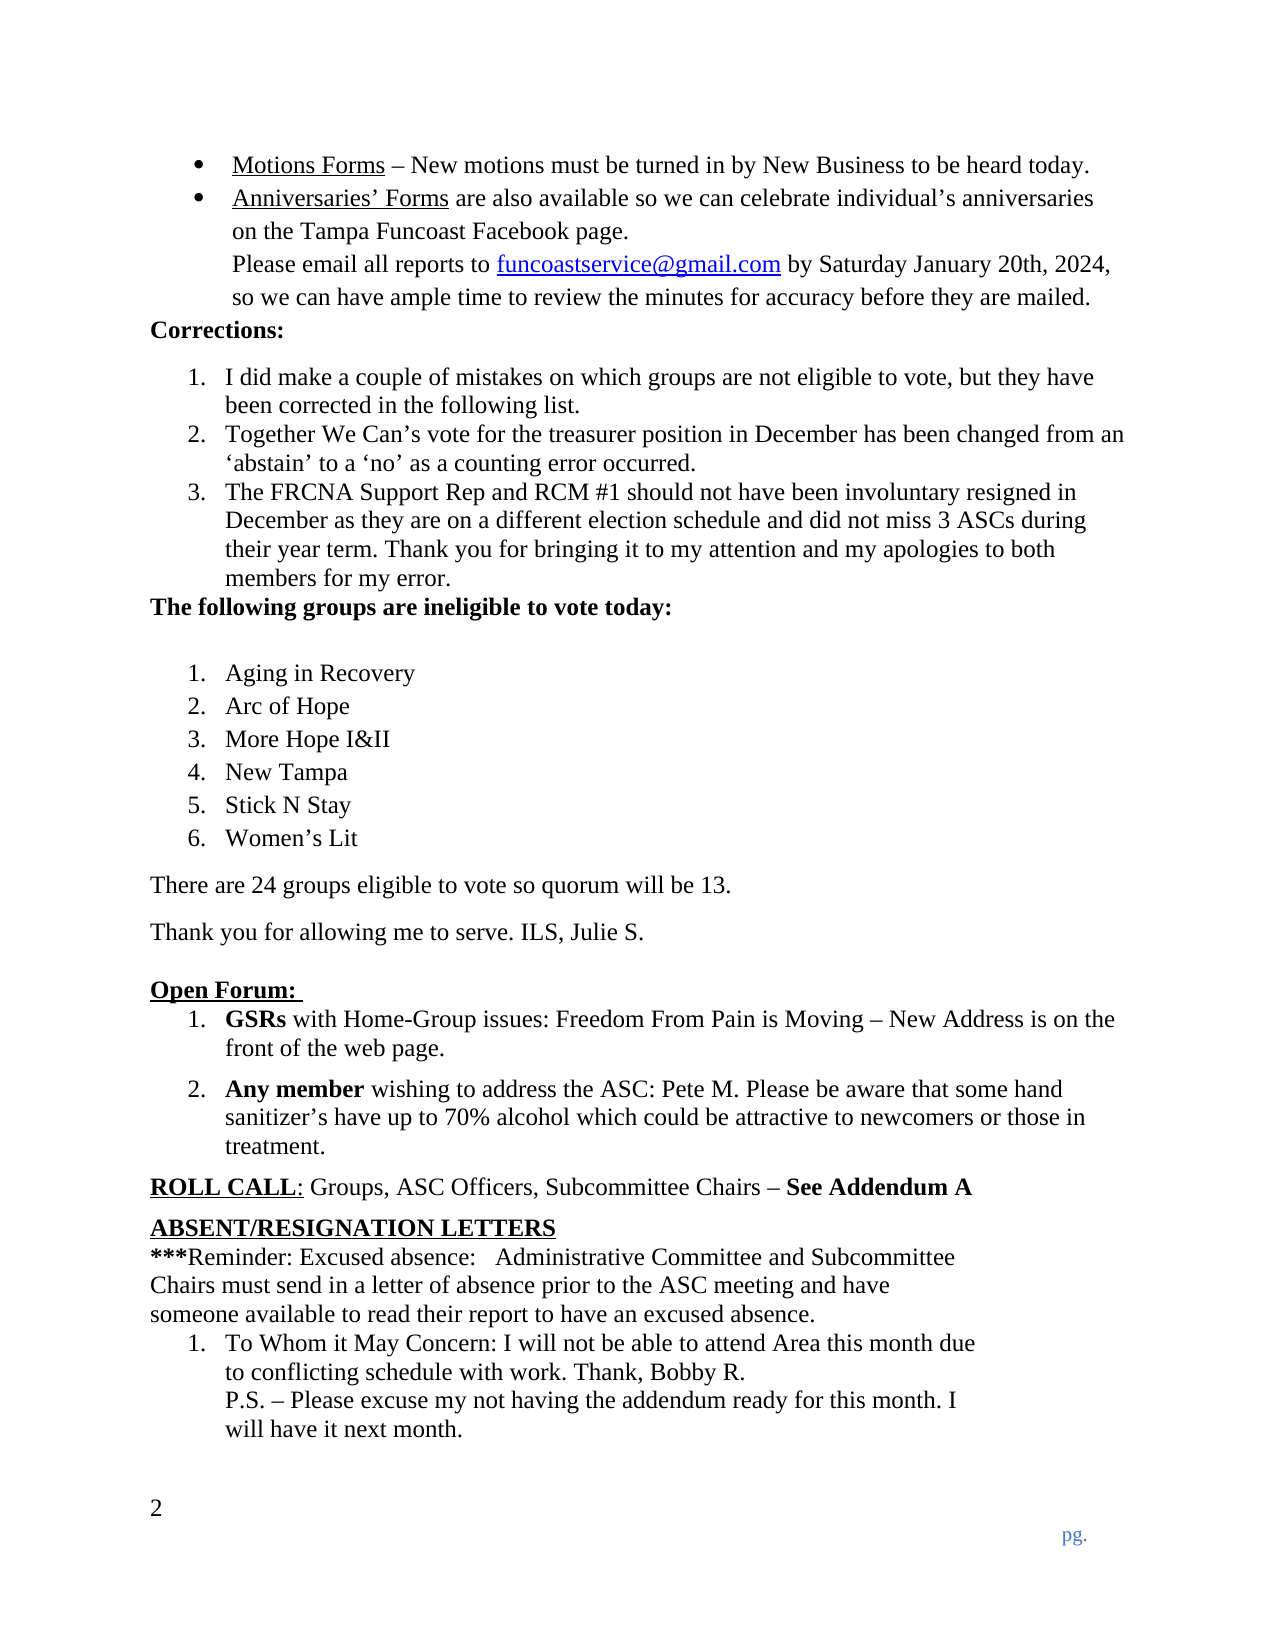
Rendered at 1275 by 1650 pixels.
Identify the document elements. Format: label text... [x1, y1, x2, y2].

list Aging in Recovery [187, 658, 1125, 687]
text ***Reminder: Excused absence: Administrative Committee and Subcommittee Chairs must send in a letter of absence prior to the ASC meeting and have someone available to read their report to have an excused absence. [150, 1242, 980, 1328]
list Women’s Lit [187, 823, 1125, 852]
list I did make a couple of mistakes on which groups are not eligible to vote, but they have been corrected in the following list. [187, 362, 1125, 419]
text ABSENT/RESIGNATION LETTERS [150, 1213, 980, 1242]
list P.S. – Please excuse my not having the addendum ready for this month. I will have it next month. [225, 1386, 980, 1443]
list New Tampa [187, 757, 1125, 786]
list Please email all reports to funcoastservice@gmail.com by Saturday January 20th, 2024, so we can have ample time to review the minutes for accuracy before they are mailed. [232, 249, 1125, 311]
text ROLL CALL: Groups, ASC Officers, Subcommittee Chairs – See Addendum A [150, 1172, 980, 1201]
list Any member wishing to address the ASC: Pete M. Please be aware that some hand sanitizer’s have up to 70% alcohol which could be attractive to newcomers or those in treatment. [187, 1074, 1125, 1160]
list Stick N Stay [187, 790, 1125, 819]
list More Hope I&II [187, 724, 1125, 753]
text Corrections: [150, 315, 1125, 344]
list To Whom it May Concern: I will not be able to attend Area this month due to conflicting schedule with work. Thank, Bobby R. [187, 1328, 980, 1386]
text Open Forum: [150, 975, 980, 1004]
list The FRCNA Support Rep and RCM #1 should not have been involuntary resigned in December as they are on a different election schedule and did not miss 3 ASCs during their year term. Thank you for bringing it to my attention and my apologies to both members for my error. [187, 477, 1125, 592]
text The following groups are ineligible to vote today: [150, 592, 1125, 621]
list Together We Can’s vote for the treasurer position in December has been changed from an ‘abstain’ to a ‘no’ as a counting error occurred. [187, 419, 1125, 477]
list GSRs with Home-Group issues: Freedom From Pain is Moving – New Address is on the front of the web page. [187, 1004, 1125, 1062]
list Arc of Hope [187, 691, 1125, 720]
list Motions Forms – New motions must be turned in by New Business to be heard today. [194, 150, 1125, 179]
text Thank you for allowing me to serve. ILS, Julie S. [150, 917, 1125, 945]
text There are 24 groups eligible to vote so quorum will be 13. [150, 870, 1125, 898]
list Anniversaries’ Forms are also available so we can celebrate individual’s anniversaries on the Tampa Funcoast Facebook page. [194, 183, 1125, 245]
